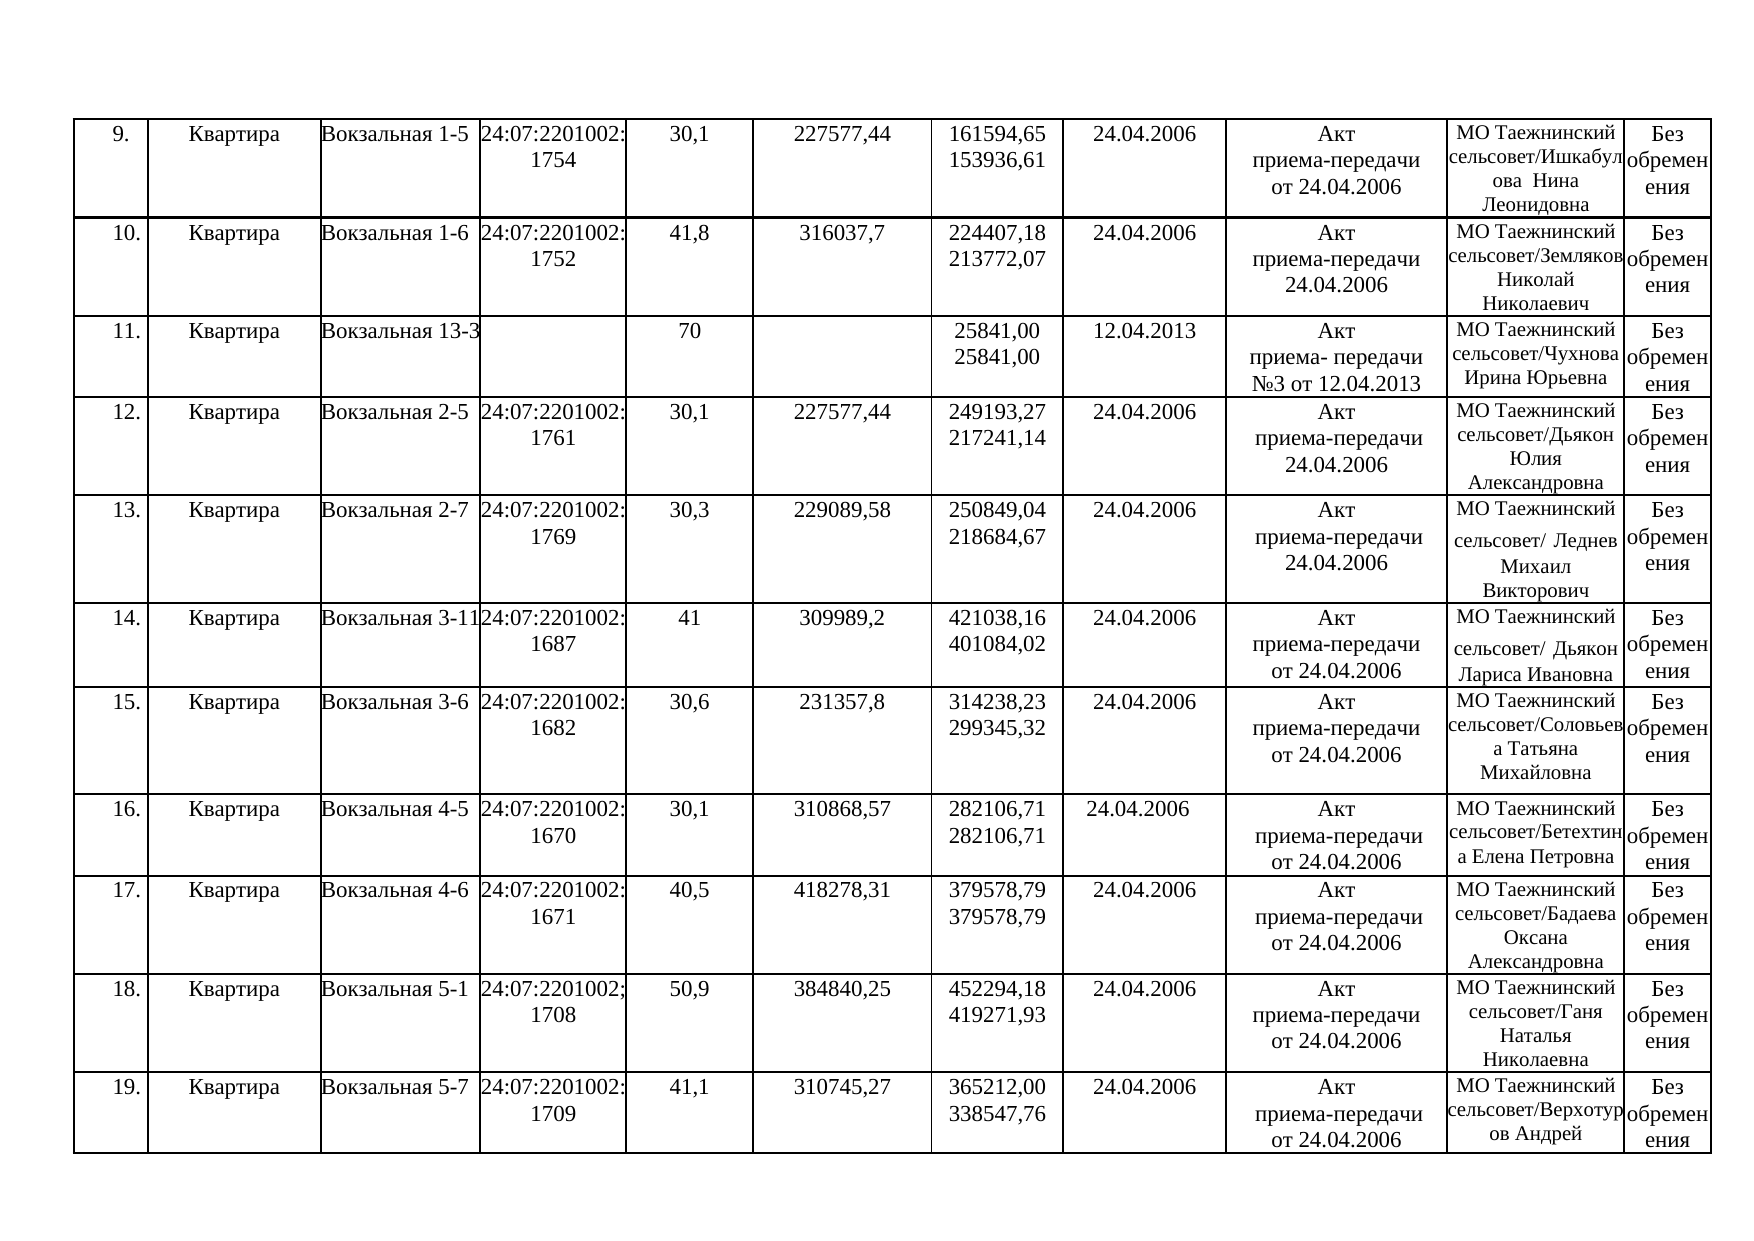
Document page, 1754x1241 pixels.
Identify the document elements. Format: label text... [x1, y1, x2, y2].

table_cell 227577,44 [754, 120, 931, 216]
table_cell МО Таежнинский сельсовет/Дьякон Юлия Александровна [1448, 398, 1623, 494]
table_cell Акт приема-передачи от 24.04.2006 [1227, 604, 1446, 686]
table_cell Без обременения [1625, 1073, 1710, 1152]
table_cell Без обременения [1625, 317, 1710, 396]
table_cell 17 [75, 688, 147, 793]
table_cell Вокзальная 1-5 [322, 120, 479, 216]
table_cell 14 [75, 398, 147, 494]
table_cell 365212,00 338547,76 [932, 1073, 1062, 1152]
table_cell Без обременения [1625, 496, 1710, 602]
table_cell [1227, 1073, 1446, 1152]
table_cell Акт приема-передачи от 24.04.2006 [1227, 120, 1446, 216]
table_cell Акт приема-передачи 24.04.2006 [1227, 496, 1446, 602]
table_cell Квартира [149, 604, 320, 686]
table_cell Вокзальная 13-3 [322, 317, 479, 396]
table_cell Квартира [149, 1073, 320, 1152]
table_cell 24:07:2201002:1761 [481, 398, 625, 494]
table_cell 24:07:2201002;1708 [481, 975, 625, 1071]
table_cell 24.04.2006 [1064, 1073, 1225, 1152]
table_cell 227577,44 [754, 398, 931, 494]
table_cell Вокзальная 2-5 [322, 398, 479, 494]
table_cell 30,6 [627, 688, 752, 793]
table_cell [754, 317, 931, 396]
table_cell 24:07:2201002:1687 [481, 604, 625, 686]
table_cell МО Таежнинский сельсовет/Ишкабулова Нина Леонидовна [1448, 120, 1623, 216]
table_cell Вокзальная 5-7 [322, 1073, 479, 1152]
table_cell 229089,58 [754, 496, 931, 602]
table_cell 24.04.2006 [1064, 604, 1225, 686]
table_cell Вокзальная 3-6 [322, 688, 479, 793]
table_cell 30,1 [627, 795, 752, 874]
table_cell 24:07:2201002:1682 [481, 688, 625, 793]
table_cell 40,5 [627, 877, 752, 973]
table_cell Акт приема-передачи 24.04.2006 [1227, 219, 1446, 315]
table_cell 70 [627, 317, 752, 396]
table_cell 24.04.2006 [1064, 795, 1225, 874]
table_cell 384840,25 [754, 975, 931, 1071]
table_cell 224407,18 213772,07 [932, 219, 1062, 315]
table_cell Акт приема-передачи от 24.04.2006 [1227, 688, 1446, 793]
table_cell Квартира [149, 496, 320, 602]
table_cell Вокзальная 4-5 [322, 795, 479, 874]
table_cell Без обременения [1625, 120, 1710, 216]
table_cell 310745,27 [754, 1073, 931, 1152]
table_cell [1448, 1073, 1623, 1152]
table_cell 16 [75, 604, 147, 686]
table_cell 310868,57 [754, 795, 931, 874]
table_cell 24:07:2201002:1752 [481, 219, 625, 315]
table_cell Без обременения [1625, 604, 1710, 686]
table_cell МО Таежнинский сельсовет/Бетехтина Елена Петровна [1448, 795, 1623, 874]
table_cell Акт приема-передачи от 24.04.2006 [1227, 975, 1446, 1071]
table_cell 418278,31 [754, 877, 931, 973]
table_cell Вокзальная 1-6 [322, 219, 479, 315]
table_cell Вокзальная 4-6 [322, 877, 479, 973]
table_cell 30,3 [627, 496, 752, 602]
table_cell 24:07:2201002:1670 [481, 795, 625, 874]
table_cell 30,1 [627, 120, 752, 216]
table_cell 309989,2 [754, 604, 931, 686]
table_cell 24.04.2006 [1064, 688, 1225, 793]
table_cell МО Таежнинский сельсовет/Соловьева Татьяна Михайловна [1448, 688, 1623, 793]
table_cell Вокзальная 5-1 [322, 975, 479, 1071]
table_cell Вокзальная 2-7 [322, 496, 479, 602]
table_cell 231357,8 [754, 688, 931, 793]
table_cell МО Таежнинский сельсовет/ Леднев Михаил Викторович [1448, 496, 1623, 602]
table_cell 41,1 [627, 1073, 752, 1152]
table_cell 24.04.2006 [1064, 219, 1225, 315]
table_cell Квартира [149, 877, 320, 973]
table_cell 24.04.2006 [1064, 398, 1225, 494]
table_cell Квартира [149, 317, 320, 396]
table_cell 379578,79 379578,79 [932, 877, 1062, 973]
table_cell Без обременения [1625, 398, 1710, 494]
table_cell Акт приема- передачи №3 от 12.04.2013 [1227, 317, 1446, 396]
table_cell МО Таежнинский сельсовет/Бадаева Оксана Александровна [1448, 877, 1623, 973]
table_cell 11 [75, 120, 147, 216]
table_cell МО Таежнинский сельсовет/Земляков Николай Николаевич [1448, 219, 1623, 315]
table_cell 12.04.2013 [1064, 317, 1225, 396]
table_cell МО Таежнинский сельсовет/Ганя Наталья Николаевна [1448, 975, 1623, 1071]
table_cell 250849,04 218684,67 [932, 496, 1062, 602]
table_cell 21 [75, 1073, 147, 1152]
table_cell [481, 317, 625, 396]
table_cell 13 [75, 317, 147, 396]
table_cell Квартира [149, 120, 320, 216]
table_cell Без обременения [1625, 877, 1710, 973]
table_cell 24.04.2006 [1064, 975, 1225, 1071]
table_cell 18 [75, 795, 147, 874]
table_cell Квартира [149, 219, 320, 315]
table_cell 316037,7 [754, 219, 931, 315]
table_cell 24:07:2201002:1754 [481, 120, 625, 216]
table_cell 161594,65 153936,61 [932, 120, 1062, 216]
table_cell Без обременения [1625, 975, 1710, 1071]
table_cell 24.04.2006 [1064, 496, 1225, 602]
table_cell 19 [75, 877, 147, 973]
table_cell 20 [75, 975, 147, 1071]
table_cell 50,9 [627, 975, 752, 1071]
table_cell 282106,71 282106,71 [932, 795, 1062, 874]
table_cell Акт приема-передачи 24.04.2006 [1227, 398, 1446, 494]
table_cell 452294,18 419271,93 [932, 975, 1062, 1071]
table_cell Без обременения [1625, 688, 1710, 793]
table_cell Квартира [149, 398, 320, 494]
table_cell 30,1 [627, 398, 752, 494]
table_cell МО Таежнинский сельсовет/Чухнова Ирина Юрьевна [1448, 317, 1623, 396]
table_cell 24:07:2201002:1709 [481, 1073, 625, 1152]
table_cell МО Таежнинский сельсовет/ Дьякон Лариса Ивановна [1448, 604, 1623, 686]
table_cell Квартира [149, 688, 320, 793]
table_cell 24:07:2201002:1769 [481, 496, 625, 602]
table_cell 24.04.2006 [1064, 877, 1225, 973]
table_cell 249193,27 217241,14 [932, 398, 1062, 494]
table_cell Без обременения [1625, 219, 1710, 315]
table_cell 41 [627, 604, 752, 686]
table_cell Квартира [149, 975, 320, 1071]
table_cell 314238,23 299345,32 [932, 688, 1062, 793]
table_cell 12 [75, 219, 147, 315]
table_cell 24:07:2201002:1671 [481, 877, 625, 973]
table_cell Вокзальная 3-11 [322, 604, 479, 686]
table_cell Квартира [149, 795, 320, 874]
table_cell Акт приема-передачи от 24.04.2006 [1227, 877, 1446, 973]
table_cell 25841,00 25841,00 [932, 317, 1062, 396]
table_cell 24.04.2006 [1064, 120, 1225, 216]
table_cell Акт приема-передачи от 24.04.2006 [1227, 795, 1446, 874]
table_cell Без обременения [1625, 795, 1710, 874]
table_cell 15 [75, 496, 147, 602]
table_cell 41,8 [627, 219, 752, 315]
table_cell 421038,16 401084,02 [932, 604, 1062, 686]
